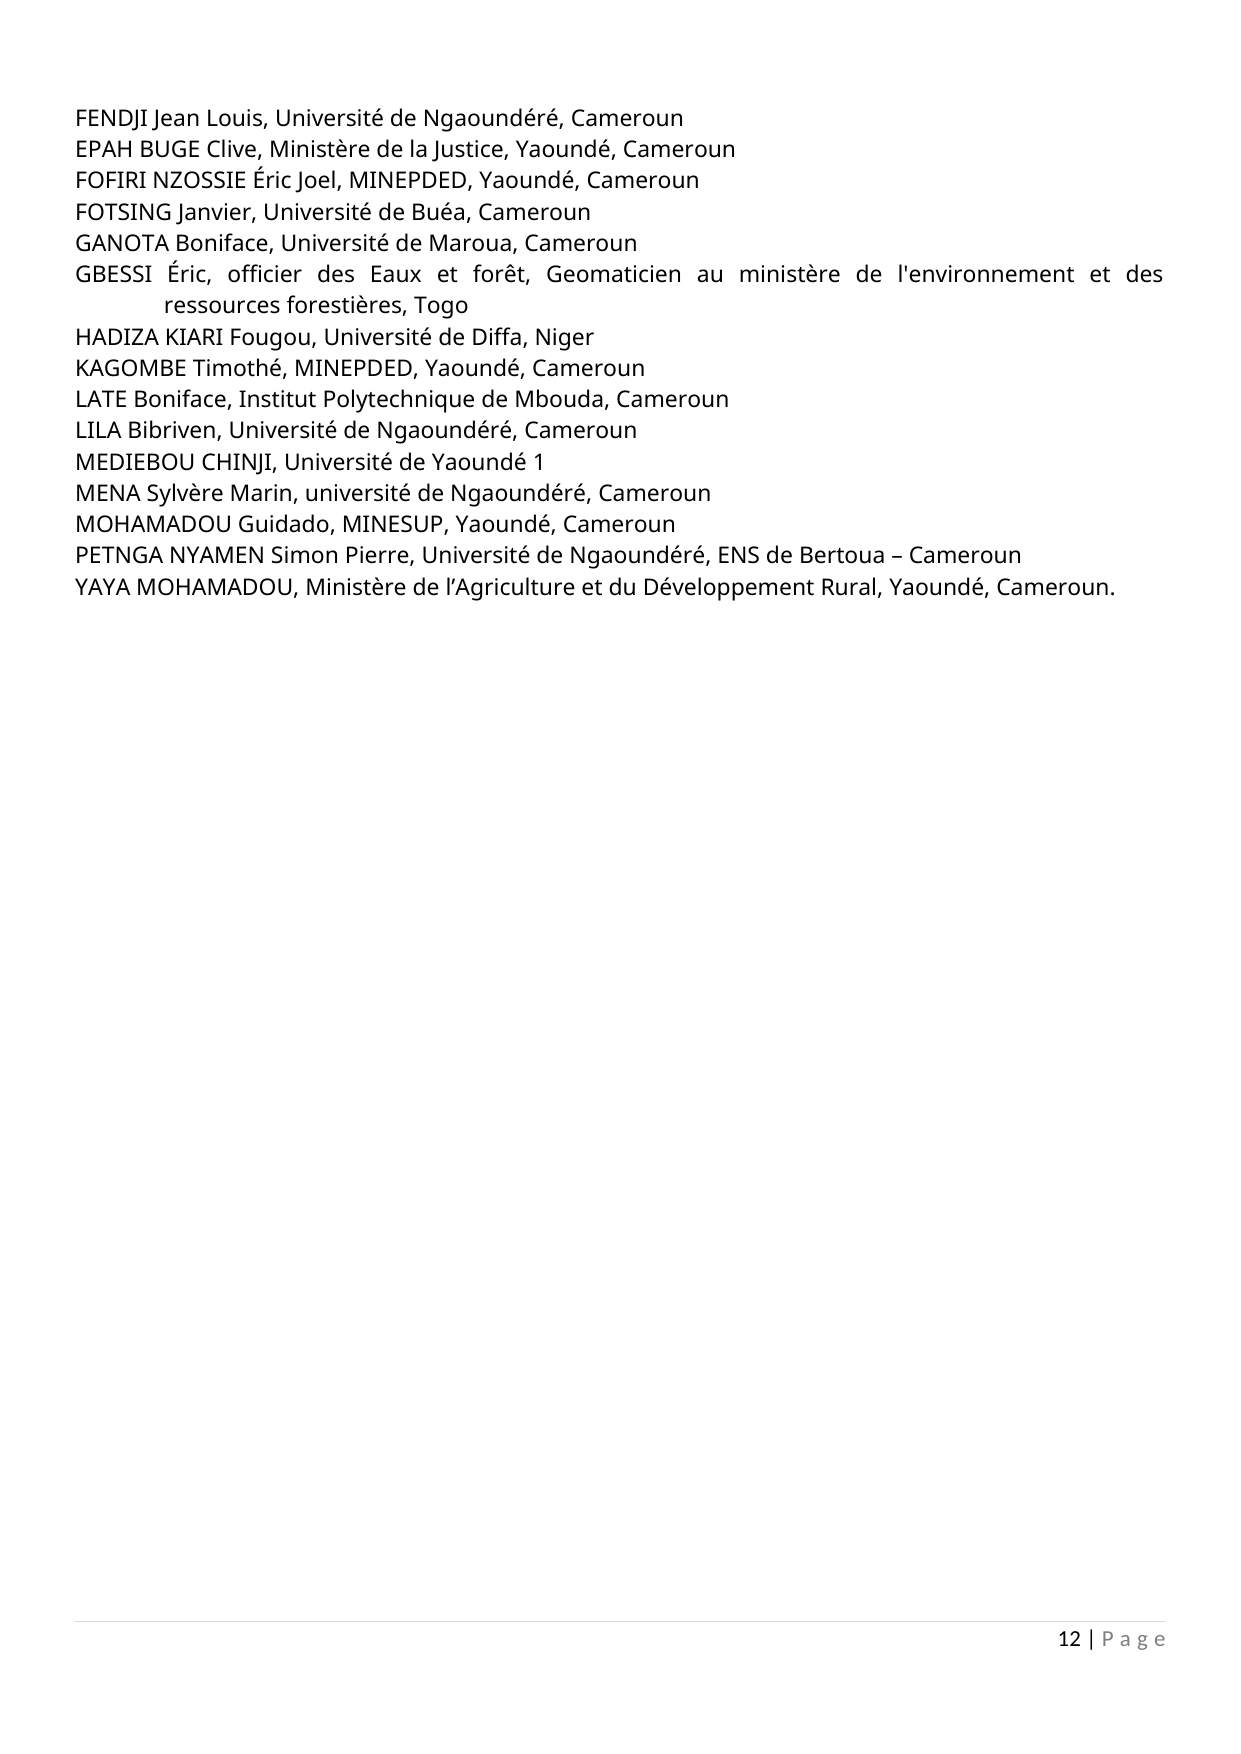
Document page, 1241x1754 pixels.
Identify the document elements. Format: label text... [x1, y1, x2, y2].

text FOFIRI NZOSSIE Éric Joel, MINEPDED, Yaoundé, Cameroun [75, 164, 1165, 196]
text GANOTA Boniface, Université de Maroua, Cameroun [75, 227, 1165, 258]
text HADIZA KIARI Fougou, Université de Diffa, Niger [75, 321, 1165, 352]
text LILA Bibriven, Université de Ngaoundéré, Cameroun [75, 414, 1165, 446]
text YAYA MOHAMADOU, Ministère de l’Agriculture et du Développement Rural, Yaoundé, Cameroun. [75, 571, 1165, 602]
text LATE Boniface, Institut Polytechnique de Mbouda, Cameroun [75, 383, 1165, 414]
text FENDJI Jean Louis, Université de Ngaoundéré, Cameroun [75, 102, 1165, 133]
text PETNGA NYAMEN Simon Pierre, Université de Ngaoundéré, ENS de Bertoua – Cameroun [75, 539, 1165, 571]
text KAGOMBE Timothé, MINEPDED, Yaoundé, Cameroun [75, 352, 1165, 383]
text MEDIEBOU CHINJI, Université de Yaoundé 1 [75, 446, 1165, 477]
text MENA Sylvère Marin, université de Ngaoundéré, Cameroun [75, 477, 1165, 508]
text FOTSING Janvier, Université de Buéa, Cameroun [75, 196, 1165, 227]
text EPAH BUGE Clive, Ministère de la Justice, Yaoundé, Cameroun [75, 133, 1165, 164]
text MOHAMADOU Guidado, MINESUP, Yaoundé, Cameroun [75, 508, 1165, 539]
text GBESSI Éric, officier des Eaux et forêt, Geomaticien au ministère de l'environnement et des ressources forestières, Togo [75, 258, 1165, 321]
